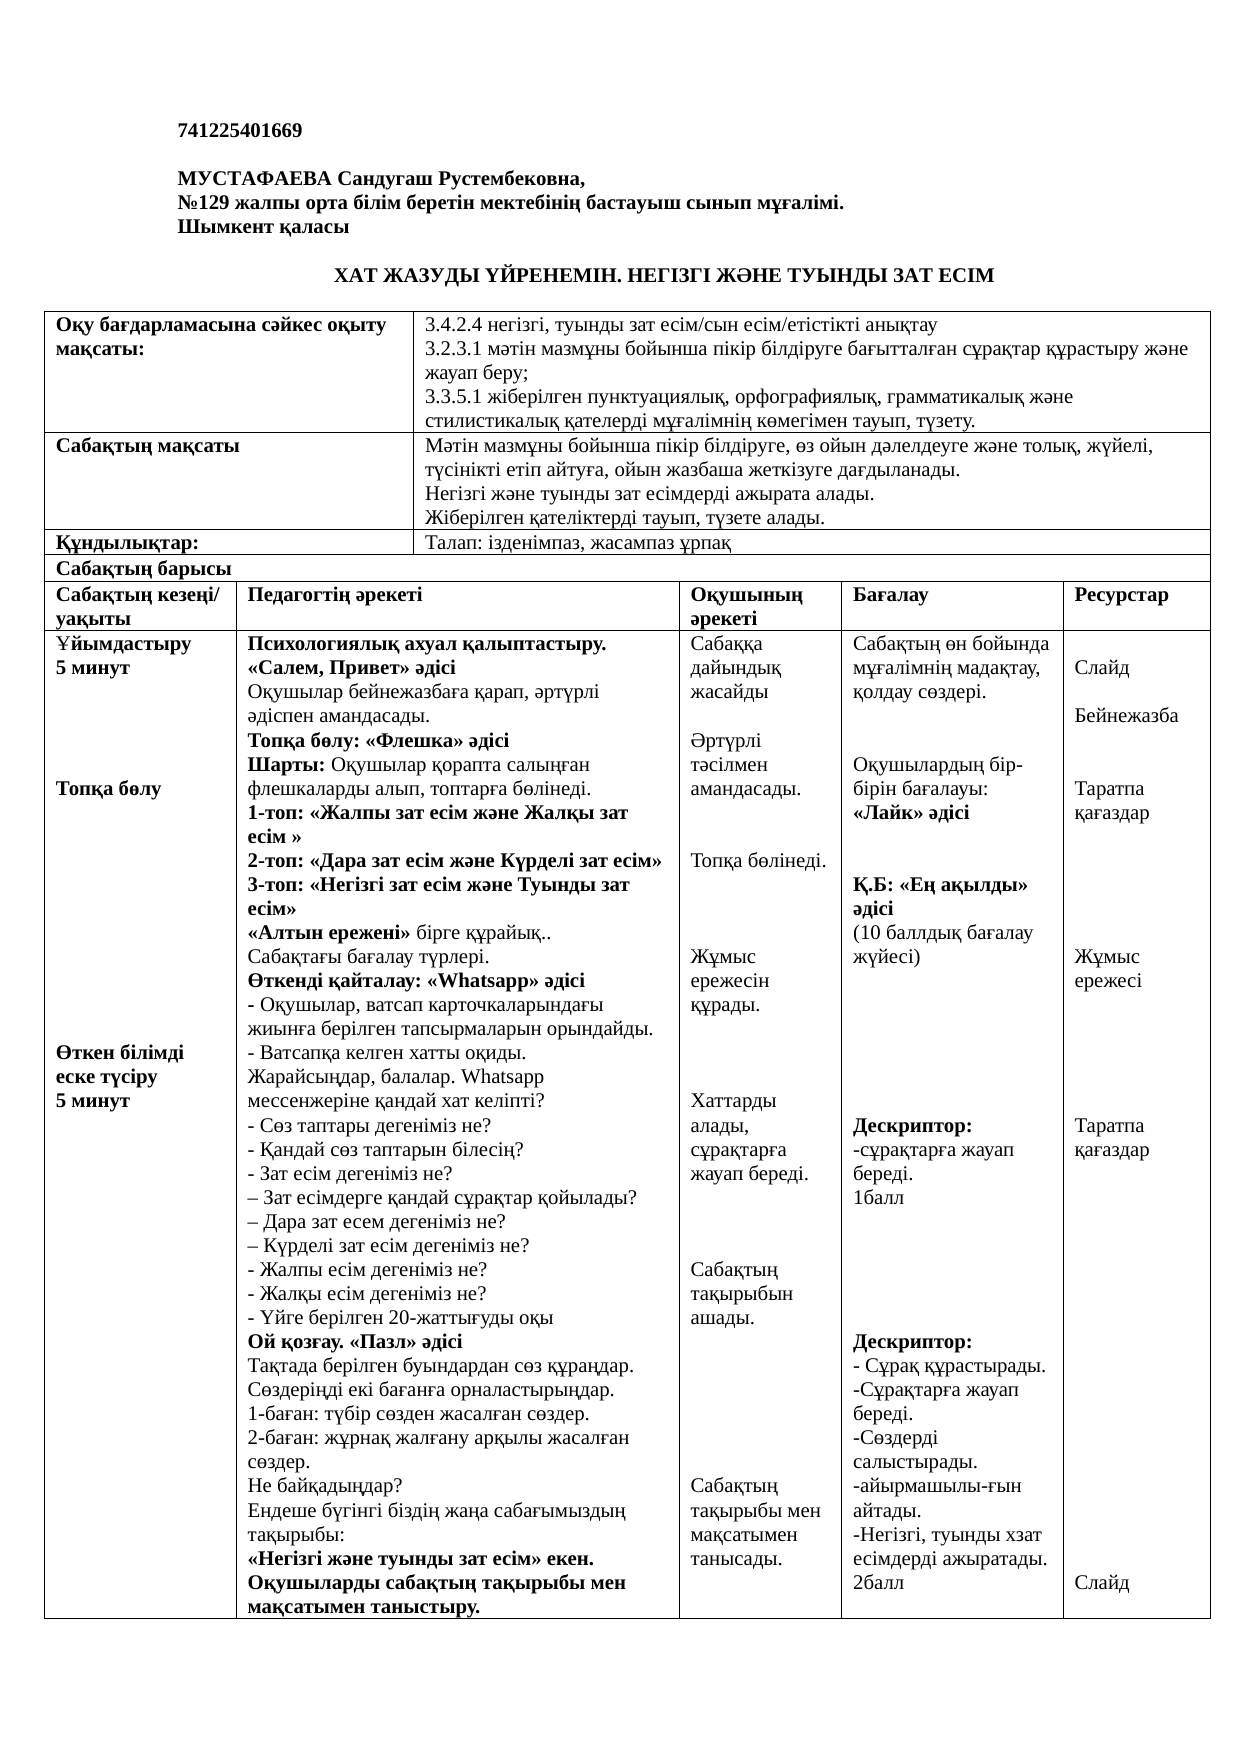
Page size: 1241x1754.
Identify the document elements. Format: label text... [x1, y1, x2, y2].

text ХАТ ЖАЗУДЫ ҮЙРЕНЕМІН. НЕГІЗГІ ЖӘНЕ ТУЫНДЫ ЗАТ ЕСІМ [177, 262, 1152, 287]
table_header 3.4.2.4 негізгі, туынды зат есім/сын есім/етістікті анықтау 3.2.3.1 мәтін мазмұны бойынша пікір білдіруге бағытталған сұрақтар құрастыру және жауап беру; 3.3.5.1 жіберілген пунктуациялық, орфографиялық, грамматикалық және стилистикалық қателерді мұғалімнің көмегімен тауып, түзету. [414, 312, 1210, 432]
table_cell Сабақтың кезеңі/ уақыты [45, 582, 236, 630]
table_cell Оқушының әрекеті [680, 582, 841, 630]
table_cell Педагогтің әрекеті [237, 582, 679, 630]
table_cell Сабақтың мақсаты [45, 433, 413, 529]
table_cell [680, 631, 841, 1618]
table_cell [237, 631, 679, 1618]
table_header Оқу бағдарламасына сәйкес оқыту мақсаты: [45, 312, 413, 432]
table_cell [1064, 631, 1210, 1618]
table_cell Талап: ізденімпаз, жасампаз ұрпақ [414, 530, 1210, 554]
text МУСТАФАЕВА Сандугаш Рустембековна, [177, 166, 1152, 190]
text №129 жалпы орта білім беретін мектебінің бастауыш сынып мұғалімі. [177, 190, 1152, 214]
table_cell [45, 631, 236, 1618]
table_cell Бағалау [842, 582, 1063, 630]
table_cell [842, 631, 1063, 1618]
table_cell Құндылықтар: [45, 530, 413, 554]
table_cell Сабақтың барысы [45, 555, 1210, 581]
table_cell Мәтін мазмұны бойынша пікір білдіруге, өз ойын дәлелдеуге және толық, жүйелі, түсінікті етіп айтуға, ойын жазбаша жеткізуге дағдыланады. Негізгі және туынды зат есімдерді ажырата алады. Жіберілген қателіктерді тауып, түзете алады. [414, 433, 1210, 529]
text Шымкент қаласы [177, 214, 1152, 238]
text 741225401669 [177, 118, 1152, 142]
table_cell Ресурстар [1064, 582, 1210, 630]
